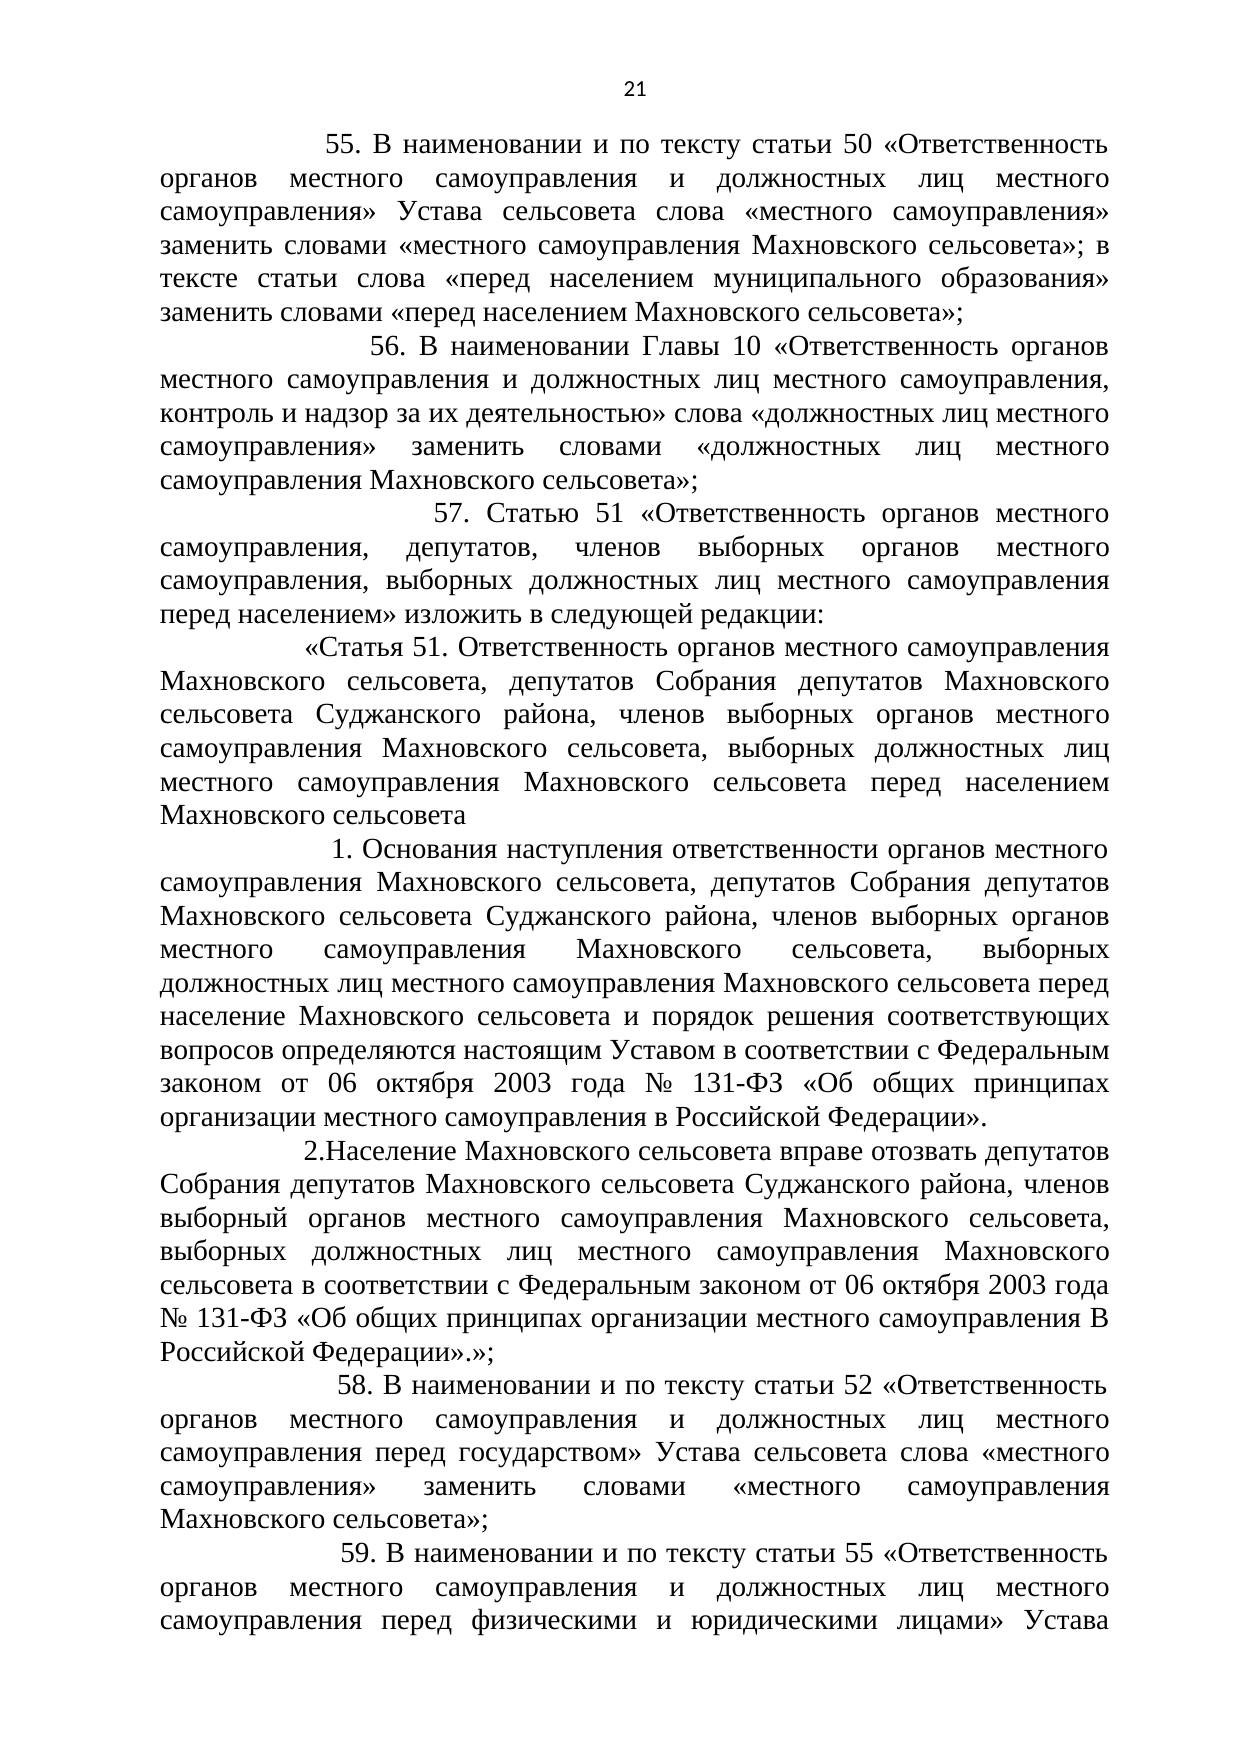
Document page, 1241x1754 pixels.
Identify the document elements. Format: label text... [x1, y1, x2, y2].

text 1. Основания наступления ответственности органов местного самоуправления Махновского сельсовета, депутатов Собрания депутатов Махновского сельсовета Суджанского района, членов выборных органов местного самоуправления Махновского сельсовета, выборных должностных лиц местного самоуправления Махновского сельсовета перед население Махновского сельсовета и порядок решения соответствующих вопросов определяются настоящим Уставом в соответствии с Федеральным законом от 06 октября 2003 года № 131-ФЗ «Об общих принципах организации местного самоуправления в Российской Федерации». [159, 831, 1110, 1133]
text 55. В наименовании и по тексту статьи 50 «Ответственность органов местного самоуправления и должностных лиц местного самоуправления» Устава сельсовета слова «местного самоуправления» заменить словами «местного самоуправления Махновского сельсовета»; в тексте статьи слова «перед населением муниципального образования» заменить словами «перед населением Махновского сельсовета»; [159, 126, 1110, 328]
text 58. В наименовании и по тексту статьи 52 «Ответственность органов местного самоуправления и должностных лиц местного самоуправления перед государством» Устава сельсовета слова «местного самоуправления» заменить словами «местного самоуправления Махновского сельсовета»; [159, 1367, 1110, 1535]
text 57. Статью 51 «Ответственность органов местного самоуправления, депутатов, членов выборных органов местного самоуправления, выборных должностных лиц местного самоуправления перед населением» изложить в следующей редакции: [159, 495, 1110, 629]
text 2.Население Махновского сельсовета вправе отозвать депутатов Собрания депутатов Махновского сельсовета Суджанского района, членов выборный органов местного самоуправления Махновского сельсовета, выборных должностных лиц местного самоуправления Махновского сельсовета в соответствии с Федеральным законом от 06 октября 2003 года № 131-ФЗ «Об общих принципах организации местного самоуправления В Российской Федерации».»; [159, 1133, 1110, 1367]
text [159, 1535, 1110, 1636]
text «Статья 51. Ответственность органов местного самоуправления Махновского сельсовета, депутатов Собрания депутатов Махновского сельсовета Суджанского района, членов выборных органов местного самоуправления Махновского сельсовета, выборных должностных лиц местного самоуправления Махновского сельсовета перед населением Махновского сельсовета [159, 629, 1110, 831]
text 56. В наименовании Главы 10 «Ответственность органов местного самоуправления и должностных лиц местного самоуправления, контроль и надзор за их деятельностью» слова «должностных лиц местного самоуправления» заменить словами «должностных лиц местного самоуправления Махновского сельсовета»; [159, 328, 1110, 495]
